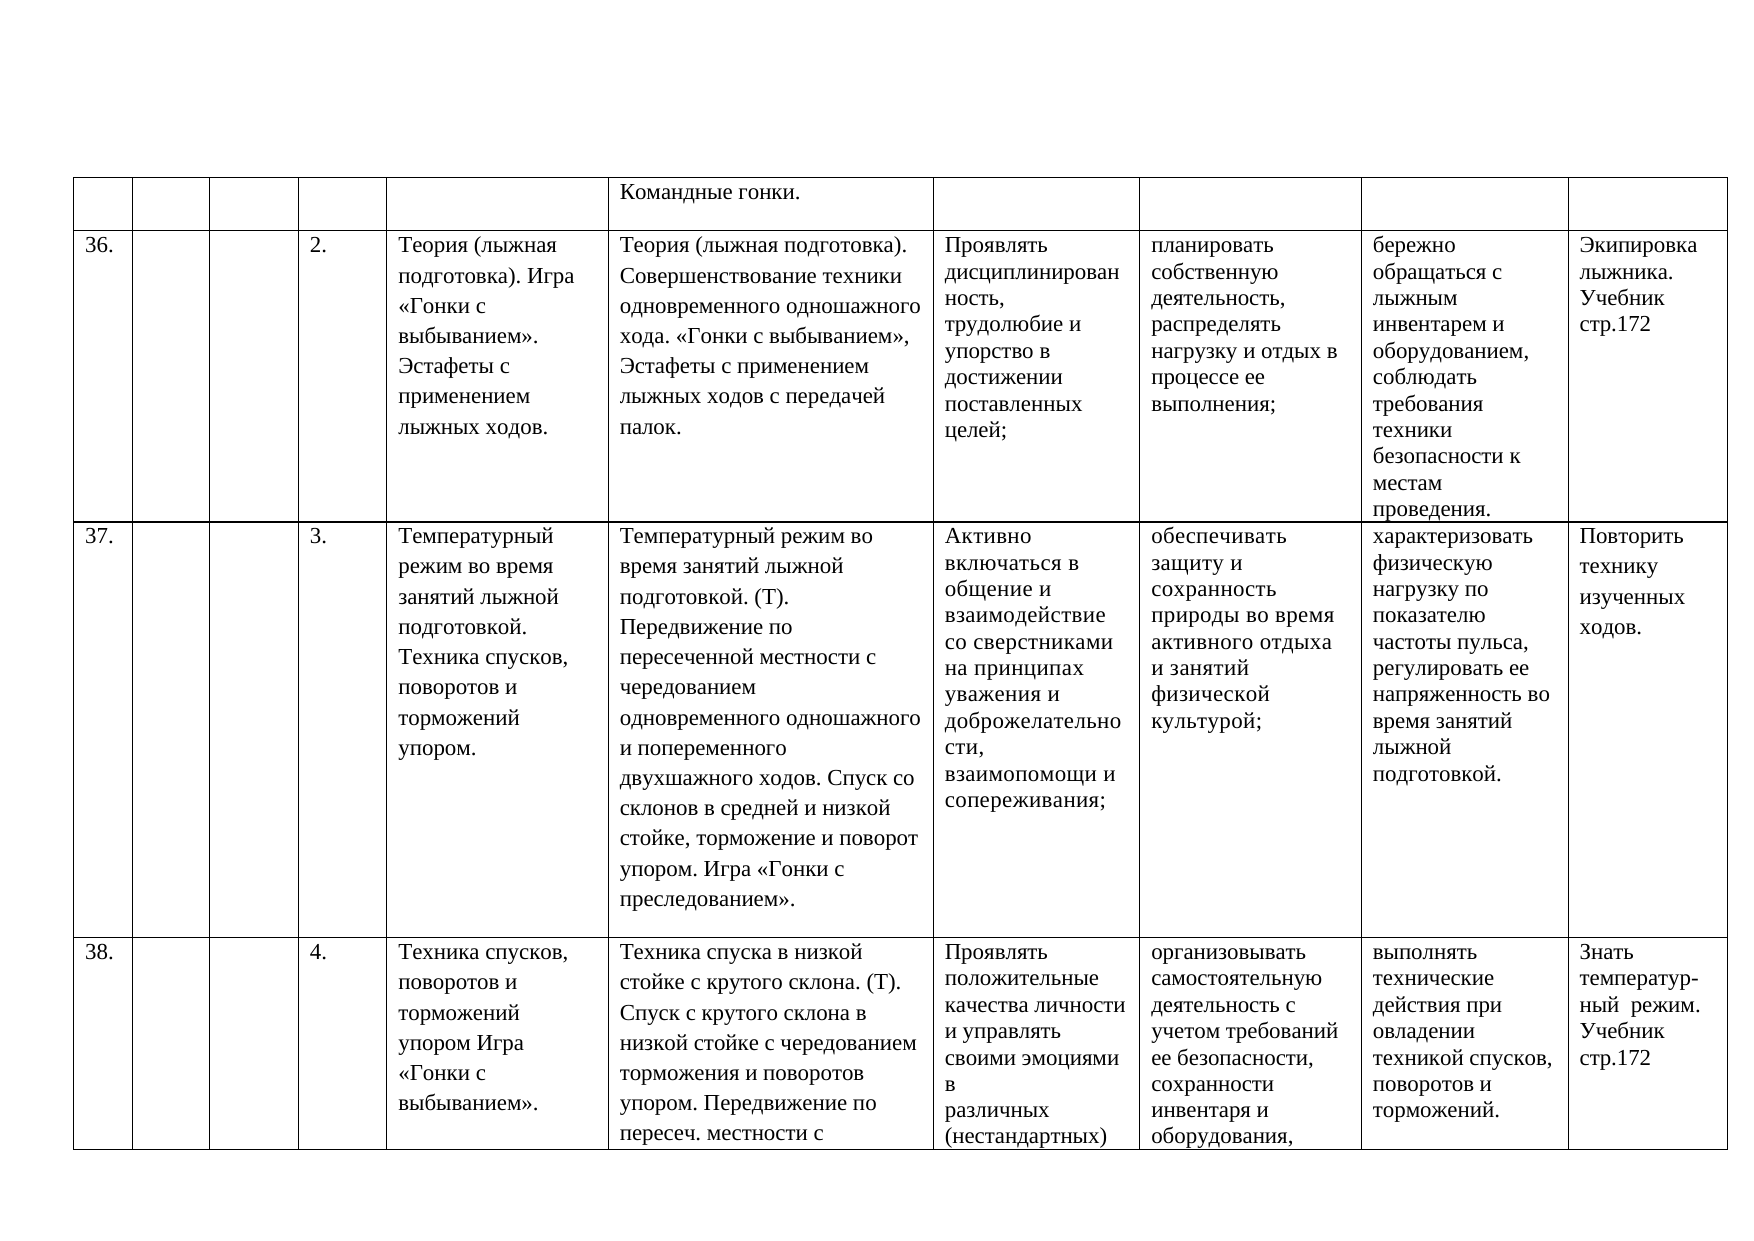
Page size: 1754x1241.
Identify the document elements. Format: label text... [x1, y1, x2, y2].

table_cell [210, 938, 298, 1149]
table_cell [133, 523, 209, 937]
table_cell Температурный режим во время занятий лыжной подготовкой. (Т). Передвижение по пересеченной местности с чередованием одновременного одношажного и попеременного двухшажного ходов. Спуск со склонов в средней и низкой стойке, торможение и поворот упором. Игра «Гонки с преследованием». [609, 523, 933, 937]
table_cell 2. [299, 231, 386, 521]
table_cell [1140, 178, 1361, 230]
table_cell [74, 178, 132, 230]
table_cell [133, 231, 209, 521]
table_cell Повторить технику изученных ходов. [1569, 523, 1727, 937]
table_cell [1362, 178, 1568, 230]
table_cell Экипировка лыжника. Учебник стр.172 [1569, 231, 1727, 521]
table_cell 1. [299, 178, 386, 230]
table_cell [1569, 178, 1727, 230]
table_cell [74, 523, 132, 937]
table_cell бережно обращаться с лыжным инвентарем и оборудованием, соблюдать требования техники безопасности к местам проведения. [1362, 231, 1568, 521]
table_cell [934, 938, 1139, 1149]
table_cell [934, 178, 1139, 230]
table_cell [1569, 938, 1727, 1149]
table_cell Теория (лыжная подготовка). Игра «Гонки с выбыванием». Эстафеты с применением лыжных ходов. [387, 231, 608, 521]
table_cell 3. [299, 523, 386, 937]
table_cell [210, 178, 298, 230]
table_cell характеризовать физическую нагрузку по показателю частоты пульса, регулировать ее напряженность во время занятий лыжной подготовкой. [1362, 523, 1568, 937]
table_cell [609, 938, 933, 1149]
table_cell [133, 178, 209, 230]
table_cell [74, 231, 132, 521]
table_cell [609, 178, 933, 230]
table_cell Температурный режим во время занятий лыжной подготовкой. Техника спусков, поворотов и торможений упором. [387, 523, 608, 937]
table_cell 4. [299, 938, 386, 1149]
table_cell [387, 178, 608, 230]
table_cell Теория (лыжная подготовка). Совершенствование техники одновременного одношажного хода. «Гонки с выбыванием», Эстафеты с применением лыжных ходов с передачей палок. [609, 231, 933, 521]
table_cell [1362, 938, 1568, 1149]
table_cell Проявлять дисциплинированность, трудолюбие и упорство в достижении поставленных целей; [934, 231, 1139, 521]
table_cell [210, 231, 298, 521]
table_cell обеспечивать защиту и сохранность природы во время активного отдыха и занятий физической культурой; [1140, 523, 1361, 937]
table_cell [210, 523, 298, 937]
table_cell планировать собственную деятельность, распределять нагрузку и отдых в процессе ее выполнения; [1140, 231, 1361, 521]
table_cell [387, 938, 608, 1149]
table_cell Активно включаться в общение и взаимодействие со сверстниками на принципах уважения и доброжелательности, взаимопомощи и сопереживания; [934, 523, 1139, 937]
table_cell [133, 938, 209, 1149]
table_cell [74, 938, 132, 1149]
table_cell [1140, 938, 1361, 1149]
